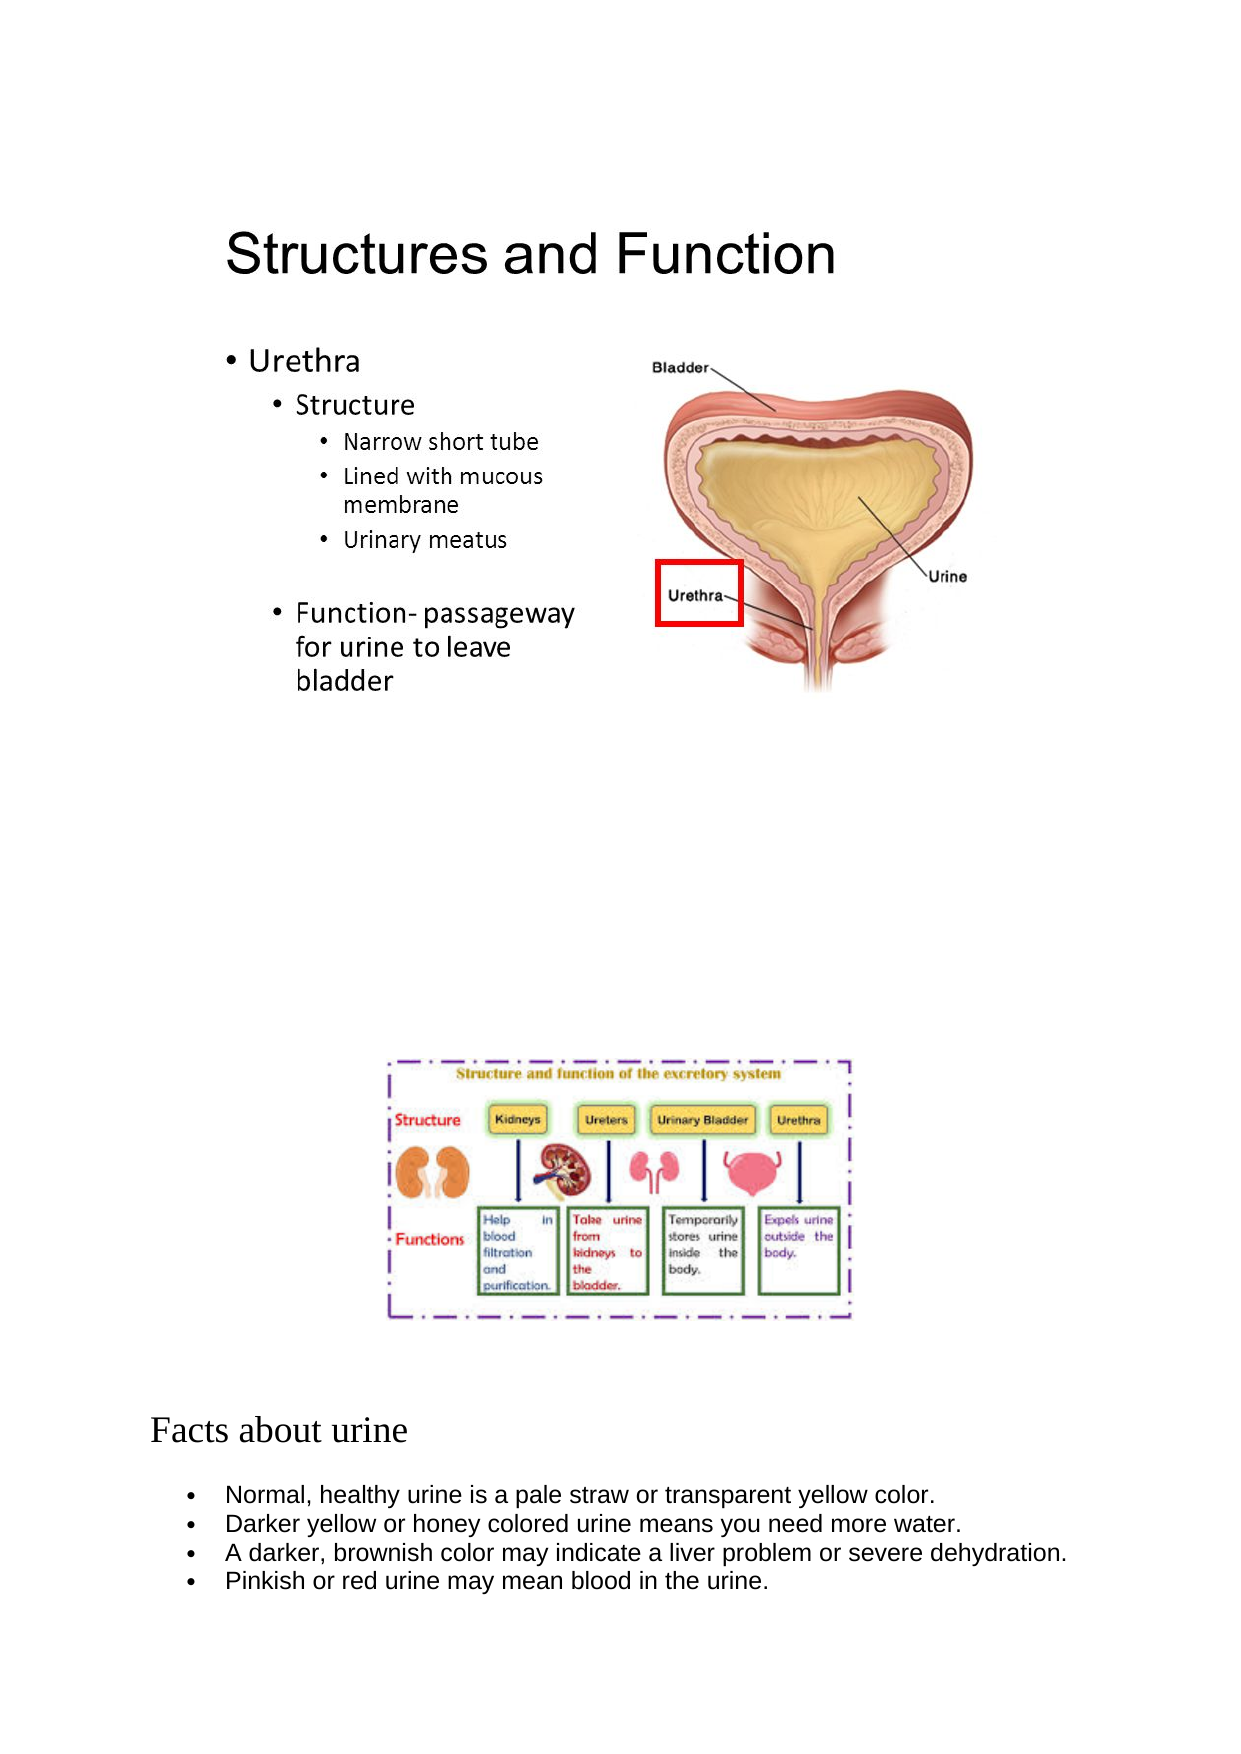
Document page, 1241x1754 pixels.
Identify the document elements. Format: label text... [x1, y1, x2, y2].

text Facts about urine [150, 1408, 1090, 1451]
list Darker yellow or honey colored urine means you need more water. [187, 1509, 1090, 1537]
picture [385, 1058, 855, 1321]
list A darker, brownish color may indicate a liver problem or severe dehydration. [187, 1537, 1090, 1566]
picture [150, 150, 1091, 856]
list Normal, healthy urine is a pale straw or transparent yellow color. [187, 1480, 1090, 1509]
list Pinkish or red urine may mean blood in the urine. [187, 1566, 1090, 1595]
